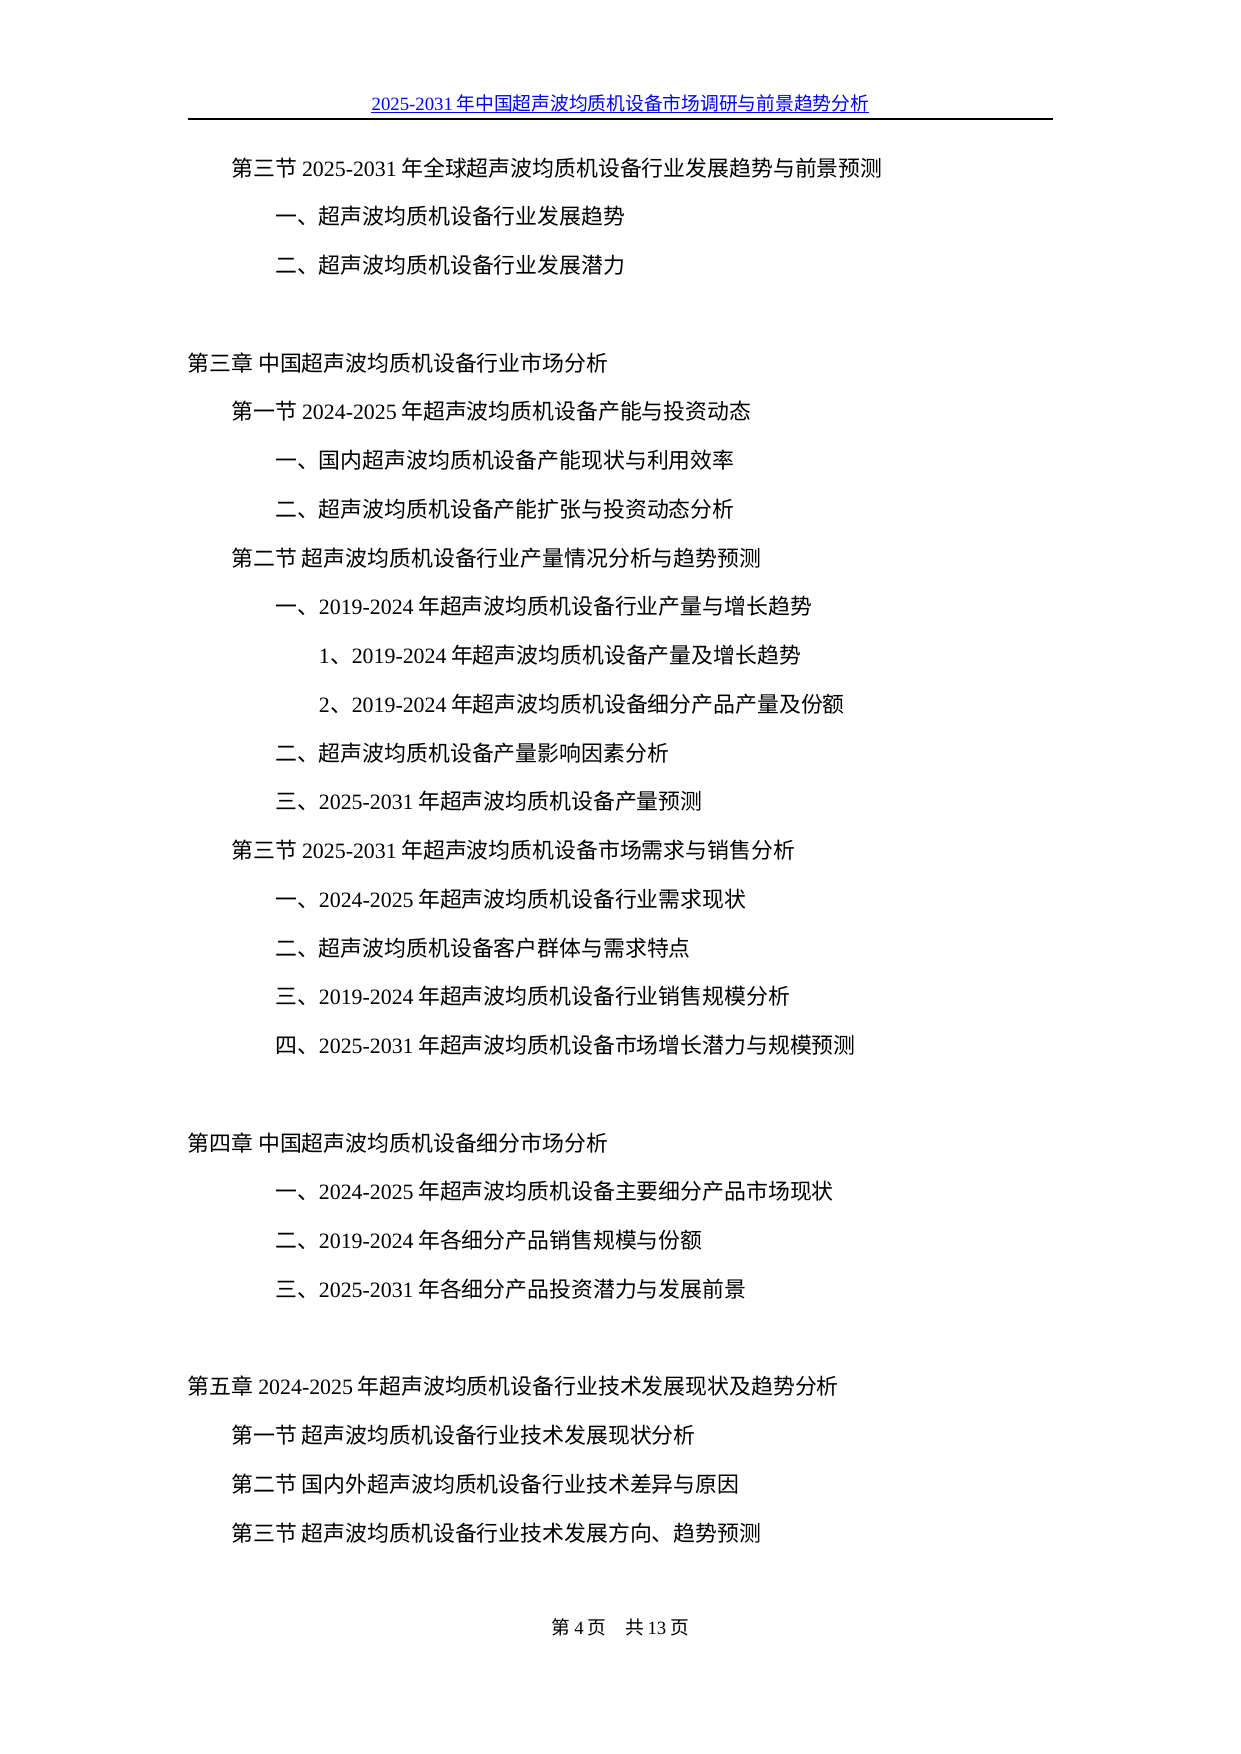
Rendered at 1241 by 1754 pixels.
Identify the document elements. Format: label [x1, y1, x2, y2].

text [187, 150, 1053, 1548]
